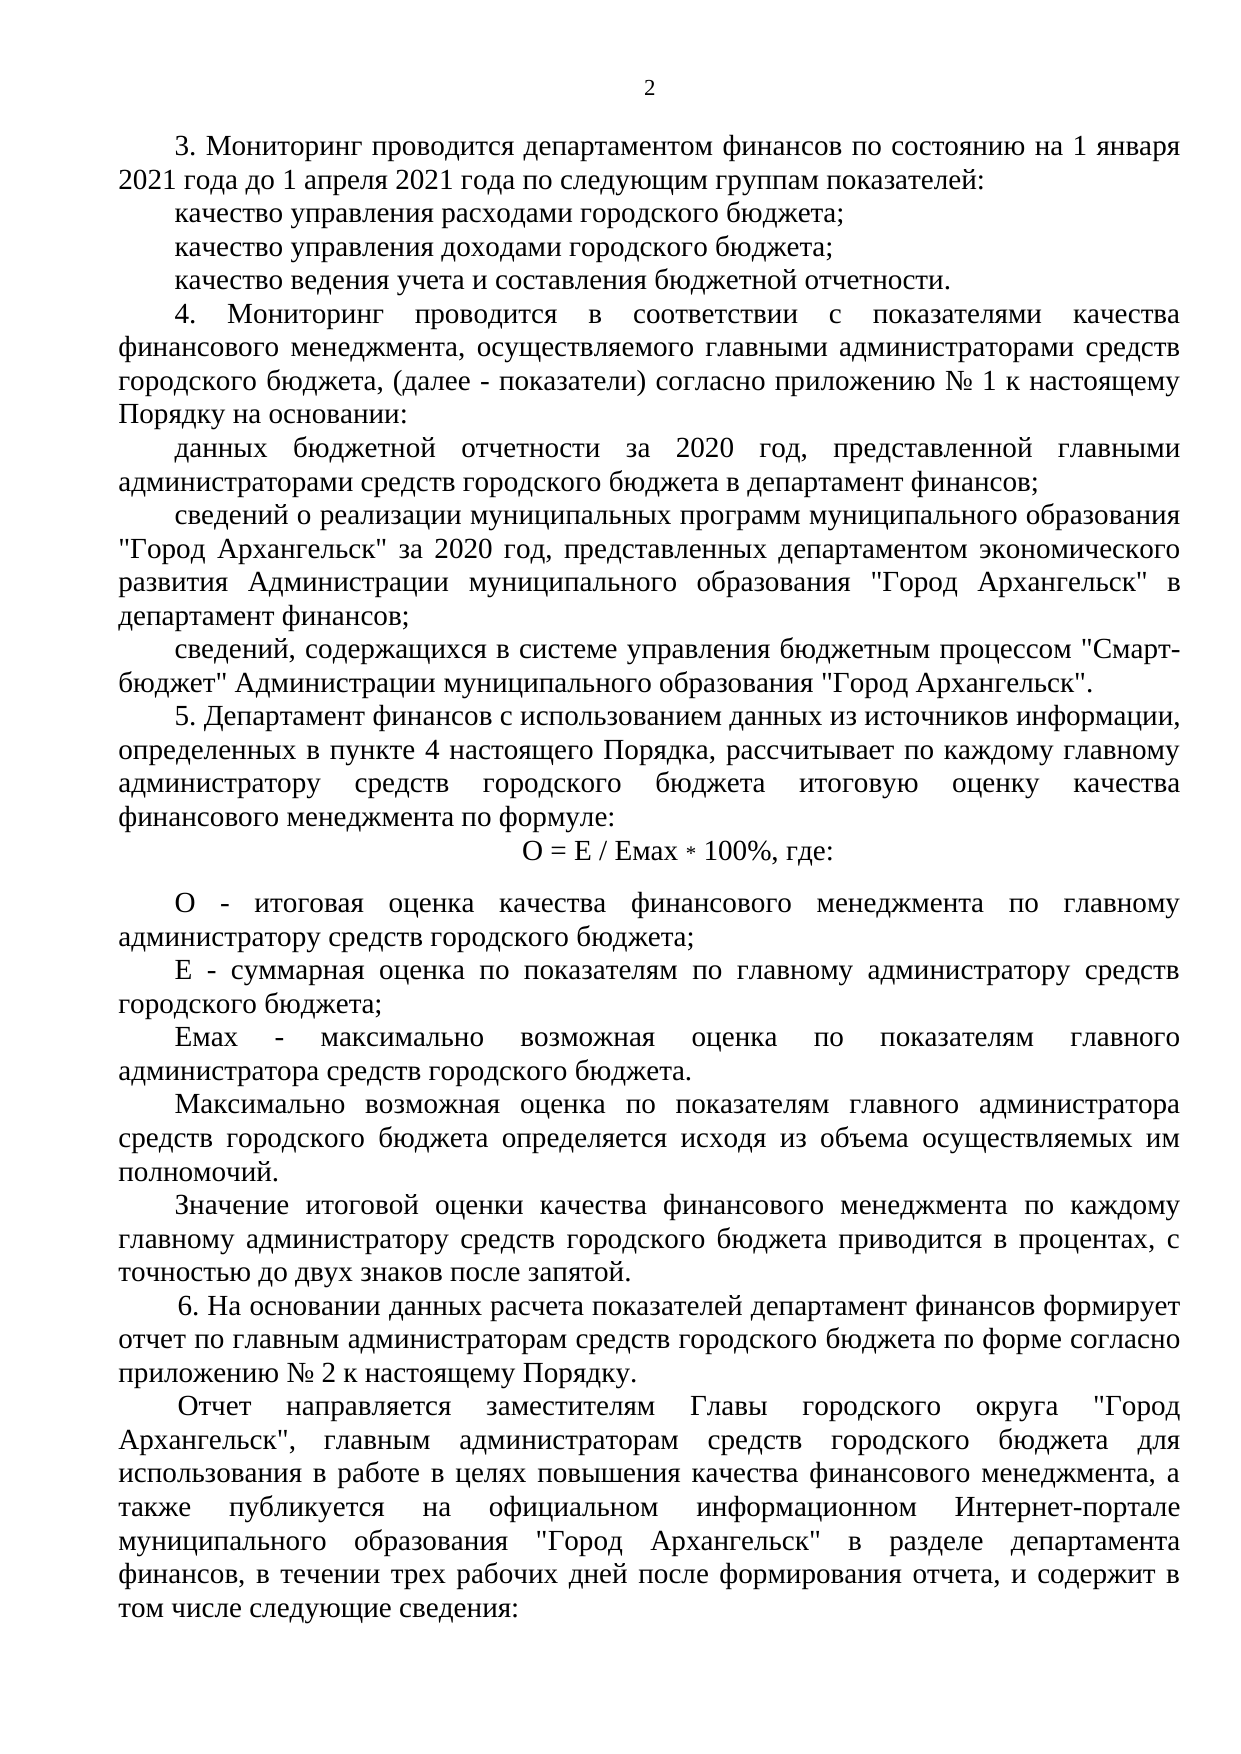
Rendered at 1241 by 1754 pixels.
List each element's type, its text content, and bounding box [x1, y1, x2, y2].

text качество управления расходами городского бюджета; [118, 195, 1181, 229]
text 3. Мониторинг проводится департаментом финансов по состоянию на 1 января 2021 года до 1 апреля 2021 года по следующим группам показателей: [118, 128, 1181, 195]
text 5. Департамент финансов с использованием данных из источников информации, определенных в пункте 4 настоящего Порядка, рассчитывает по каждому главному администратору средств городского бюджета итоговую оценку качества финансового менеджмента по формуле: [118, 698, 1181, 833]
text качество ведения учета и составления бюджетной отчетности. [118, 262, 1181, 296]
text сведений, содержащихся в системе управления бюджетным процессом "Смарт-бюджет" Администрации муниципального образования "Город Архангельск". [118, 631, 1181, 698]
text Е - суммарная оценка по показателям по главному администратору средств городского бюджета; [118, 952, 1181, 1019]
text Отчет направляется заместителям Главы городского округа "Город Архангельск", главным администраторам средств городского бюджета для использования в работе в целях повышения качества финансового менеджмента, а также публикуется на официальном информационном Интернет-портале муниципального образования "Город Архангельск" в разделе департамента финансов, в течении трех рабочих дней после формирования отчета, и содержит в том числе следующие сведения: [118, 1388, 1181, 1623]
text Значение итоговой оценки качества финансового менеджмента по каждому главному администратору средств городского бюджета приводится в процентах, с точностью до двух знаков после запятой. [118, 1187, 1181, 1288]
text качество управления доходами городского бюджета; [118, 229, 1181, 262]
text 6. На основании данных расчета показателей департамент финансов формирует отчет по главным администраторам средств городского бюджета по форме согласно приложению № 2 к настоящему Порядку. [118, 1288, 1181, 1388]
text сведений о реализации муниципальных программ муниципального образования "Город Архангельск" за 2020 год, представленных департаментом экономического развития Администрации муниципального образования "Город Архангельск" в департамент финансов; [118, 497, 1181, 631]
text данных бюджетной отчетности за 2020 год, представленной главными администраторами средств городского бюджета в департамент финансов; [118, 430, 1181, 497]
text Максимально возможная оценка по показателям главного администратора средств городского бюджета определяется исходя из объема осуществляемых им полномочий. [118, 1087, 1181, 1187]
text О = Е / Емах * 100%, где: [118, 833, 1181, 866]
text Емах - максимально возможная оценка по показателям главного администратора средств городского бюджета. [118, 1019, 1181, 1087]
text 4. Мониторинг проводится в соответствии с показателями качества финансового менеджмента, осуществляемого главными администраторами средств городского бюджета, (далее - показатели) согласно приложению № 1 к настоящему Порядку на основании: [118, 296, 1181, 430]
text О - итоговая оценка качества финансового менеджмента по главному администратору средств городского бюджета; [118, 885, 1181, 952]
